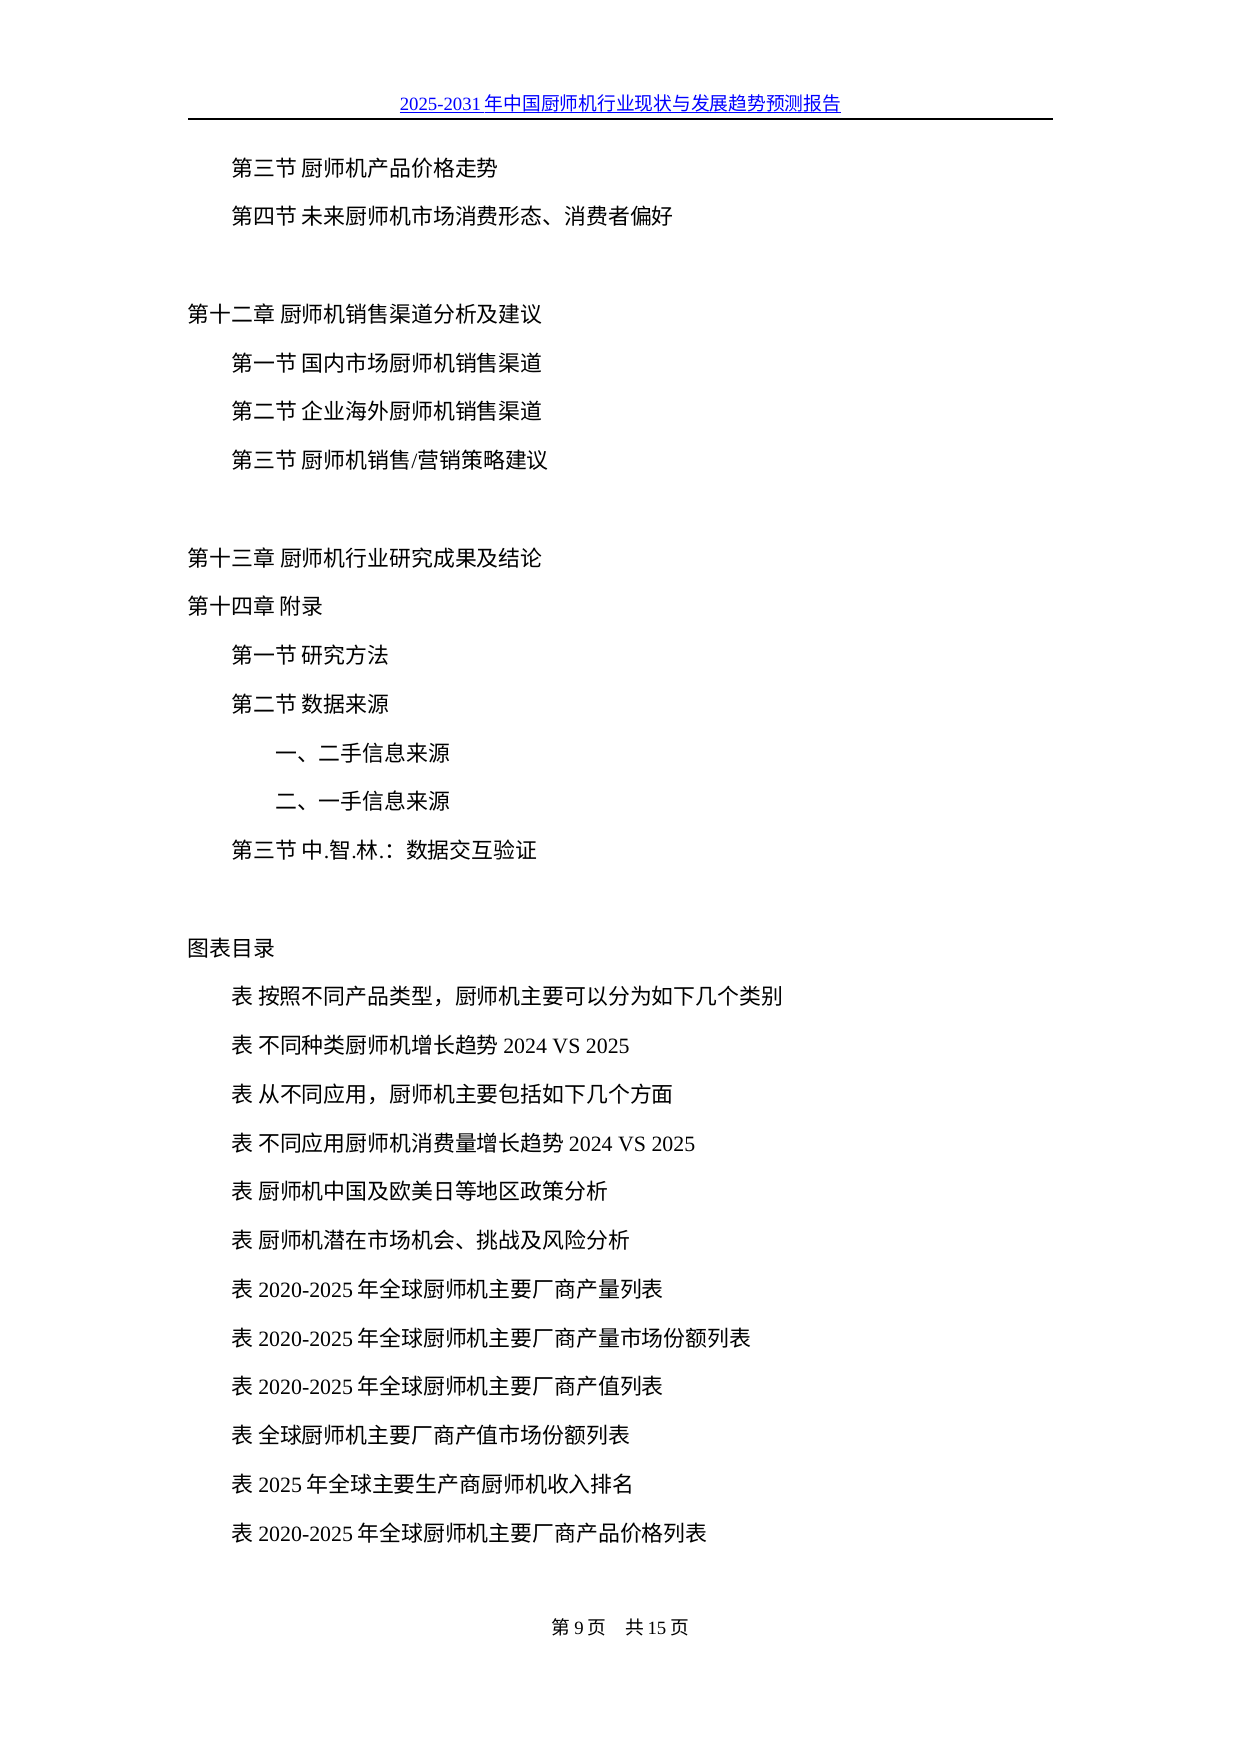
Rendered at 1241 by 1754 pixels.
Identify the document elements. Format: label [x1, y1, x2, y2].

text [187, 150, 1053, 1548]
